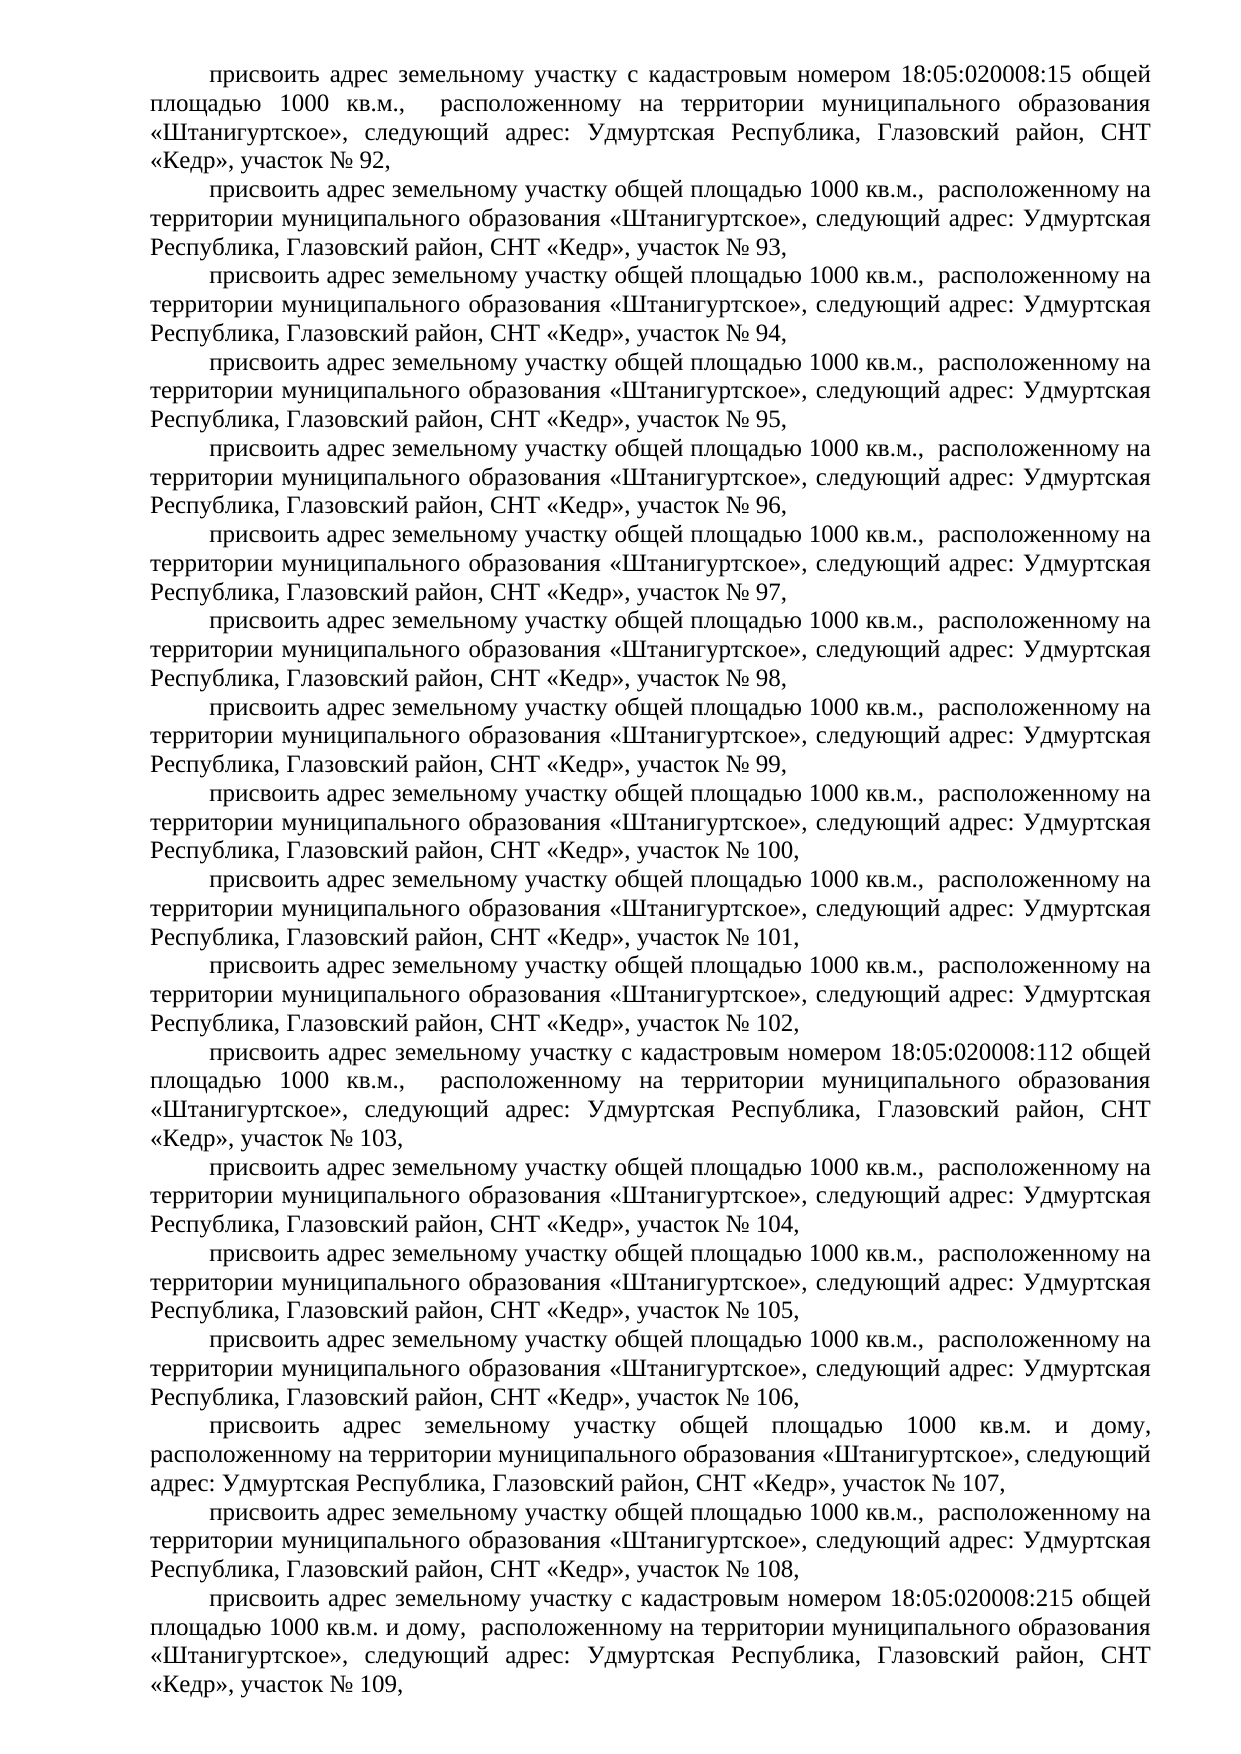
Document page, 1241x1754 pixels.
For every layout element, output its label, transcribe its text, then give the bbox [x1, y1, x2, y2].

text присвоить адрес земельному участку общей площадью 1000 кв.м., расположенному на территории муниципального образования «Штанигуртское», следующий адрес: Удмуртская Республика, Глазовский район, СНТ «Кедр», участок № 101, [150, 864, 1152, 950]
text присвоить адрес земельному участку общей площадью 1000 кв.м., расположенному на территории муниципального образования «Штанигуртское», следующий адрес: Удмуртская Республика, Глазовский район, СНТ «Кедр», участок № 96, [150, 433, 1152, 519]
text присвоить адрес земельному участку с кадастровым номером 18:05:020008:112 общей площадью 1000 кв.м., расположенному на территории муниципального образования «Штанигуртское», следующий адрес: Удмуртская Республика, Глазовский район, СНТ «Кедр», участок № 103, [150, 1037, 1152, 1152]
text присвоить адрес земельному участку общей площадью 1000 кв.м., расположенному на территории муниципального образования «Штанигуртское», следующий адрес: Удмуртская Республика, Глазовский район, СНТ «Кедр», участок № 97, [150, 519, 1152, 605]
text присвоить адрес земельному участку с кадастровым номером 18:05:020008:215 общей площадью 1000 кв.м. и дому, расположенному на территории муниципального образования «Штанигуртское», следующий адрес: Удмуртская Республика, Глазовский район, СНТ «Кедр», участок № 109, [150, 1583, 1152, 1698]
text присвоить адрес земельному участку общей площадью 1000 кв.м., расположенному на территории муниципального образования «Штанигуртское», следующий адрес: Удмуртская Республика, Глазовский район, СНТ «Кедр», участок № 105, [150, 1238, 1152, 1324]
text присвоить адрес земельному участку с кадастровым номером 18:05:020008:15 общей площадью 1000 кв.м., расположенному на территории муниципального образования «Штанигуртское», следующий адрес: Удмуртская Республика, Глазовский район, СНТ «Кедр», участок № 92, [150, 59, 1152, 174]
text присвоить адрес земельному участку общей площадью 1000 кв.м., расположенному на территории муниципального образования «Штанигуртское», следующий адрес: Удмуртская Республика, Глазовский район, СНТ «Кедр», участок № 102, [150, 950, 1152, 1037]
text присвоить адрес земельному участку общей площадью 1000 кв.м., расположенному на территории муниципального образования «Штанигуртское», следующий адрес: Удмуртская Республика, Глазовский район, СНТ «Кедр», участок № 104, [150, 1152, 1152, 1238]
text присвоить адрес земельному участку общей площадью 1000 кв.м., расположенному на территории муниципального образования «Штанигуртское», следующий адрес: Удмуртская Республика, Глазовский район, СНТ «Кедр», участок № 106, [150, 1324, 1152, 1410]
text присвоить адрес земельному участку общей площадью 1000 кв.м. и дому, расположенному на территории муниципального образования «Штанигуртское», следующий адрес: Удмуртская Республика, Глазовский район, СНТ «Кедр», участок № 107, [150, 1410, 1152, 1497]
text присвоить адрес земельному участку общей площадью 1000 кв.м., расположенному на территории муниципального образования «Штанигуртское», следующий адрес: Удмуртская Республика, Глазовский район, СНТ «Кедр», участок № 100, [150, 778, 1152, 864]
text присвоить адрес земельному участку общей площадью 1000 кв.м., расположенному на территории муниципального образования «Штанигуртское», следующий адрес: Удмуртская Республика, Глазовский район, СНТ «Кедр», участок № 95, [150, 347, 1152, 433]
text присвоить адрес земельному участку общей площадью 1000 кв.м., расположенному на территории муниципального образования «Штанигуртское», следующий адрес: Удмуртская Республика, Глазовский район, СНТ «Кедр», участок № 108, [150, 1497, 1152, 1583]
text присвоить адрес земельному участку общей площадью 1000 кв.м., расположенному на территории муниципального образования «Штанигуртское», следующий адрес: Удмуртская Республика, Глазовский район, СНТ «Кедр», участок № 98, [150, 605, 1152, 692]
text присвоить адрес земельному участку общей площадью 1000 кв.м., расположенному на территории муниципального образования «Штанигуртское», следующий адрес: Удмуртская Республика, Глазовский район, СНТ «Кедр», участок № 94, [150, 260, 1152, 347]
text присвоить адрес земельному участку общей площадью 1000 кв.м., расположенному на территории муниципального образования «Штанигуртское», следующий адрес: Удмуртская Республика, Глазовский район, СНТ «Кедр», участок № 99, [150, 692, 1152, 778]
text присвоить адрес земельному участку общей площадью 1000 кв.м., расположенному на территории муниципального образования «Штанигуртское», следующий адрес: Удмуртская Республика, Глазовский район, СНТ «Кедр», участок № 93, [150, 174, 1152, 260]
